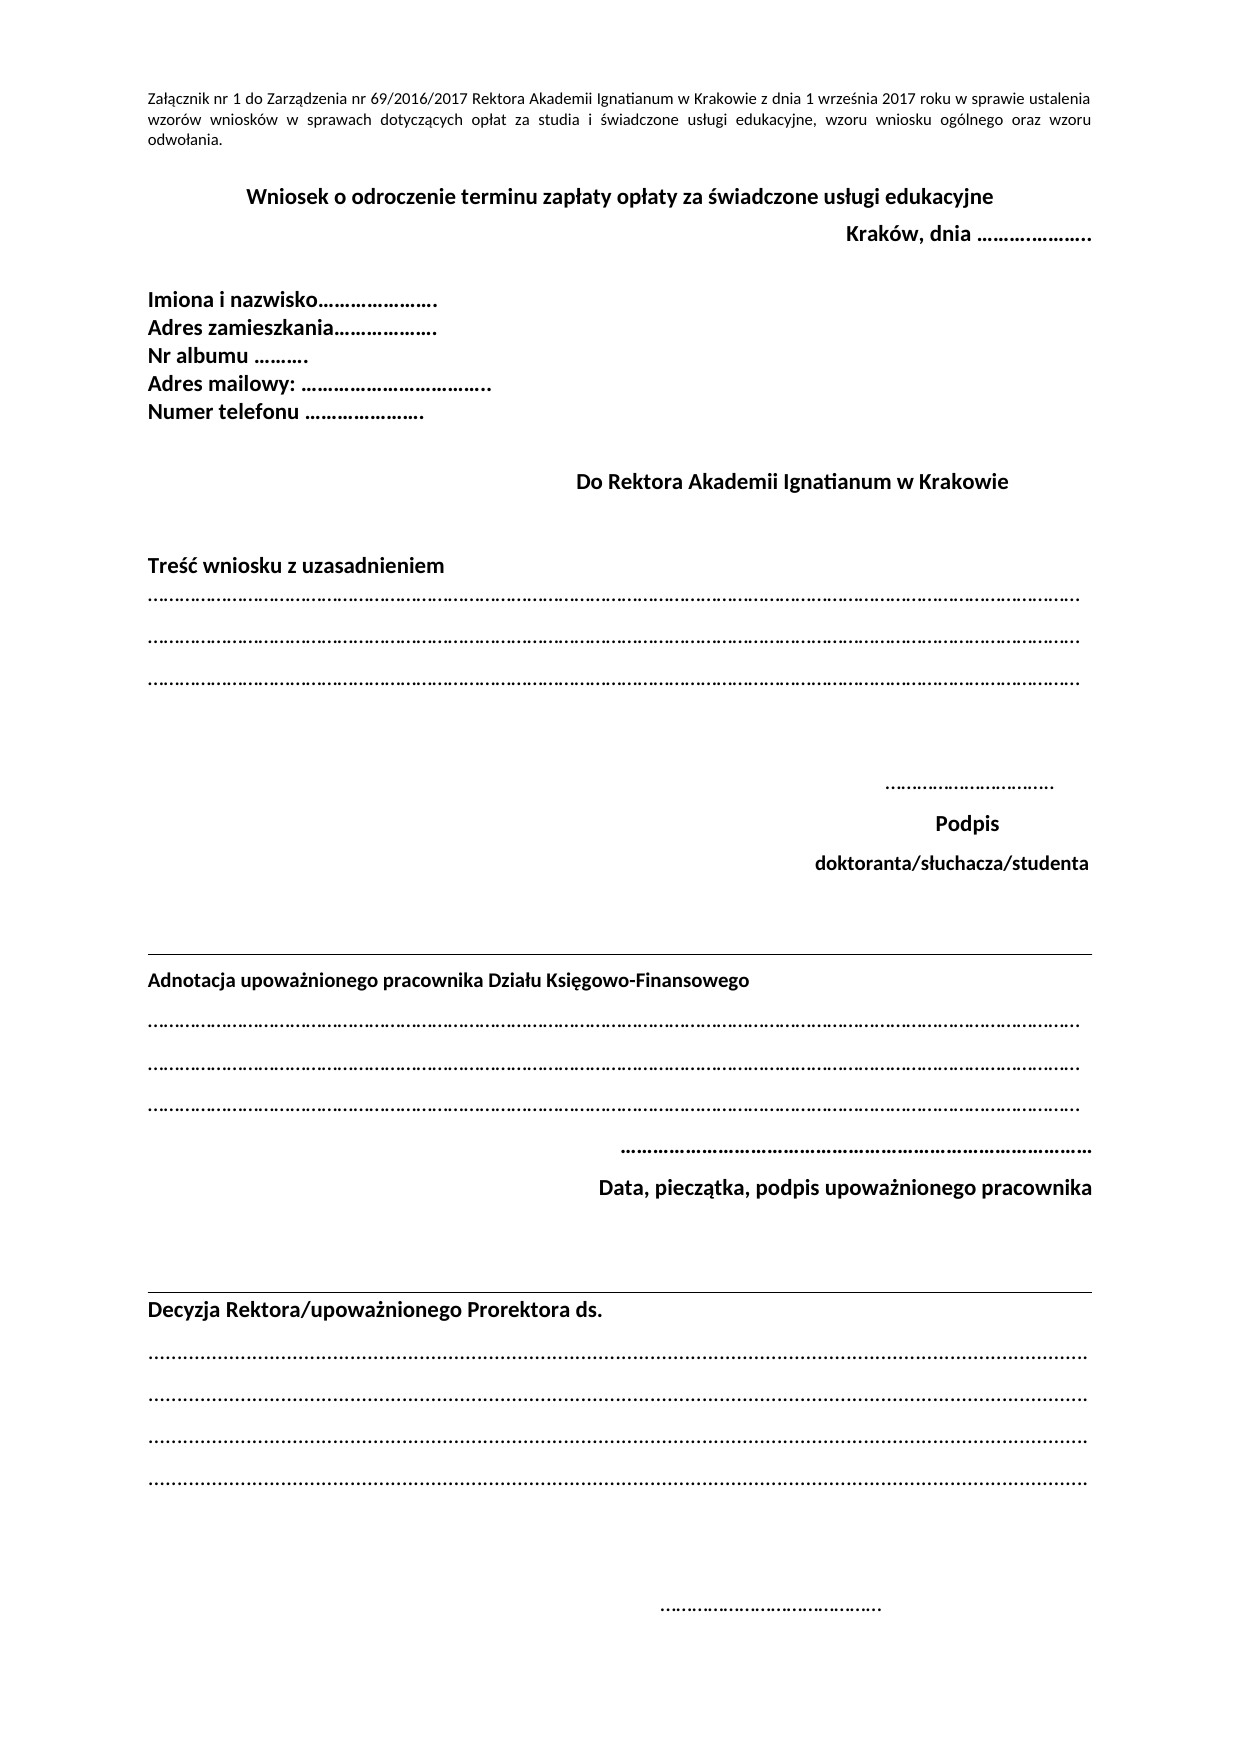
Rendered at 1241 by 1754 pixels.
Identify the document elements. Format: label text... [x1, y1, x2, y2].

text Załącznik nr 1 do Zarządzenia nr 69/2016/2017 Rektora Akademii Ignatianum w Krakowie z dnia 1 września 2017 roku w sprawie ustalenia wzorów wniosków w sprawach dotyczących opłat za studia i świadczone usługi edukacyjne, wzoru wniosku ogólnego oraz wzoru odwołania. [148, 89, 1092, 149]
text Podpis doktoranta/słuchacza/studenta [811, 809, 1092, 875]
text …………………………………………………………………………… [148, 1132, 1092, 1159]
text Adnotacja upoważnionego pracownika Działu Księgowo-Finansowego [148, 967, 1092, 993]
text …………………………………… [148, 1586, 1092, 1617]
text Wniosek o odroczenie terminu zapłaty opłaty za świadczone usługi edukacyjne [148, 172, 1092, 210]
text ……………………………………………………………………………………………………………………………………………………………………………………………………………………………………………………………………………………………………………………………………………………………………………………………………………………………………………………………………………………… [148, 1006, 1092, 1118]
text ............................................................................................................................................................................................................................................................................................................................................................................................................................................................................................................................................................................................................................................................................ [148, 1334, 1092, 1491]
text Adres mailowy: …………………………….. [148, 369, 1092, 397]
text ……………………………………………………………………………………………………………………………………………………………………………………………………………………………………………………………………………………………………………………………………………………………………………………………………………………………………………………………………………………… [148, 579, 1092, 691]
text Data, pieczątka, podpis upoważnionego pracownika [148, 1173, 1092, 1202]
text Treść wniosku z uzasadnieniem [148, 551, 1092, 579]
text ………………………….. [811, 767, 1092, 795]
text Imiona i nazwisko…………………. [148, 285, 1092, 313]
text Numer telefonu …………………. [148, 397, 1092, 425]
text Decyzja Rektora/upoważnionego Prorektora ds. [148, 1293, 1092, 1323]
text Kraków, dnia ……….……….. [148, 210, 1092, 247]
text Do Rektora Akademii Ignatianum w Krakowie [576, 467, 1092, 495]
text Nr albumu ………. [148, 341, 1092, 369]
text Adres zamieszkania………………. [148, 313, 1092, 341]
